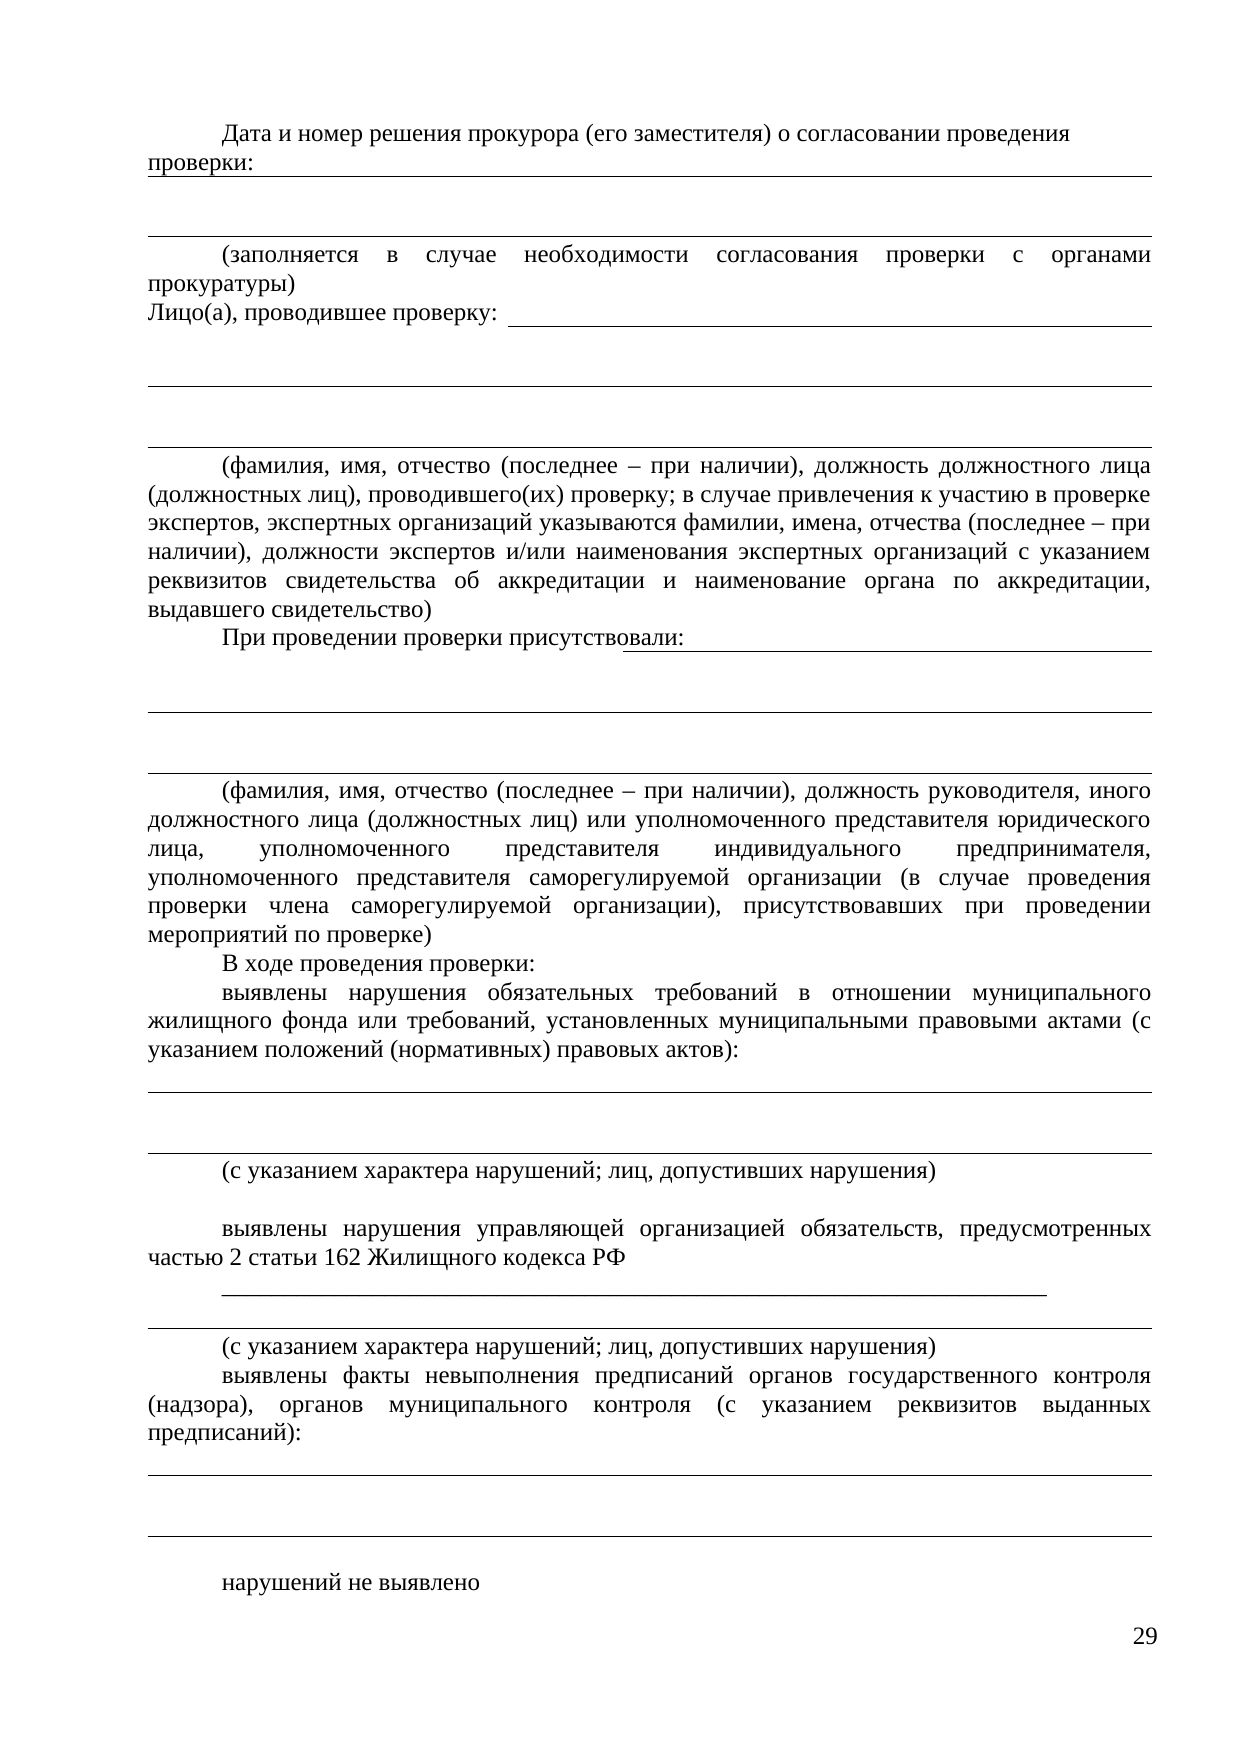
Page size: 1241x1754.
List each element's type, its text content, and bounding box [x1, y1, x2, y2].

text выявлены факты невыполнения предписаний органов государственного контроля (надзора), органов муниципального контроля (с указанием реквизитов выданных предписаний): [148, 1360, 1152, 1475]
text (фамилия, имя, отчество (последнее – при наличии), должность руководителя, иного должностного лица (должностных лиц) или уполномоченного представителя юридического лица, уполномоченного представителя индивидуального предпринимателя, уполномоченного представителя саморегулируемой организации (в случае проведения проверки члена саморегулируемой организации), присутствовавших при проведении мероприятий по проверке) [148, 774, 1152, 948]
text Дата и номер решения прокурора (его заместителя) о согласовании проведения проверки: [148, 118, 1152, 176]
text выявлены нарушения управляющей организацией обязательств, предусмотренных частью 2 статьи 162 Жилищного кодекса РФ [148, 1213, 1152, 1271]
text (заполняется в случае необходимости согласования проверки с органами прокуратуры) [148, 237, 1152, 297]
text __________________________________________________________________ [148, 1271, 1152, 1299]
text (с указанием характера нарушений; лиц, допустивших нарушения) [148, 1329, 1152, 1360]
text выявлены нарушения обязательных требований в отношении муниципального жилищного фонда или требований, установленных муниципальными правовыми актами (с указанием положений (нормативных) правовых актов): [148, 977, 1152, 1063]
text В ходе проведения проверки: [148, 948, 1152, 977]
text (с указанием характера нарушений; лиц, допустивших нарушения) [148, 1154, 1152, 1184]
text (фамилия, имя, отчество (последнее – при наличии), должность должностного лица (должностных лиц), проводившего(их) проверку; в случае привлечения к участию в проверке экспертов, экспертных организаций указываются фамилии, имена, отчества (последнее – при наличии), должности экспертов и/или наименования экспертных организаций с указанием реквизитов свидетельства об аккредитации и наименование органа по аккредитации, выдавшего свидетельство) [148, 448, 1152, 622]
text При проведении проверки присутствовали: [148, 622, 1152, 651]
text Лицо(а), проводившее проверку: [148, 297, 1152, 326]
text нарушений не выявлено [148, 1567, 1152, 1596]
